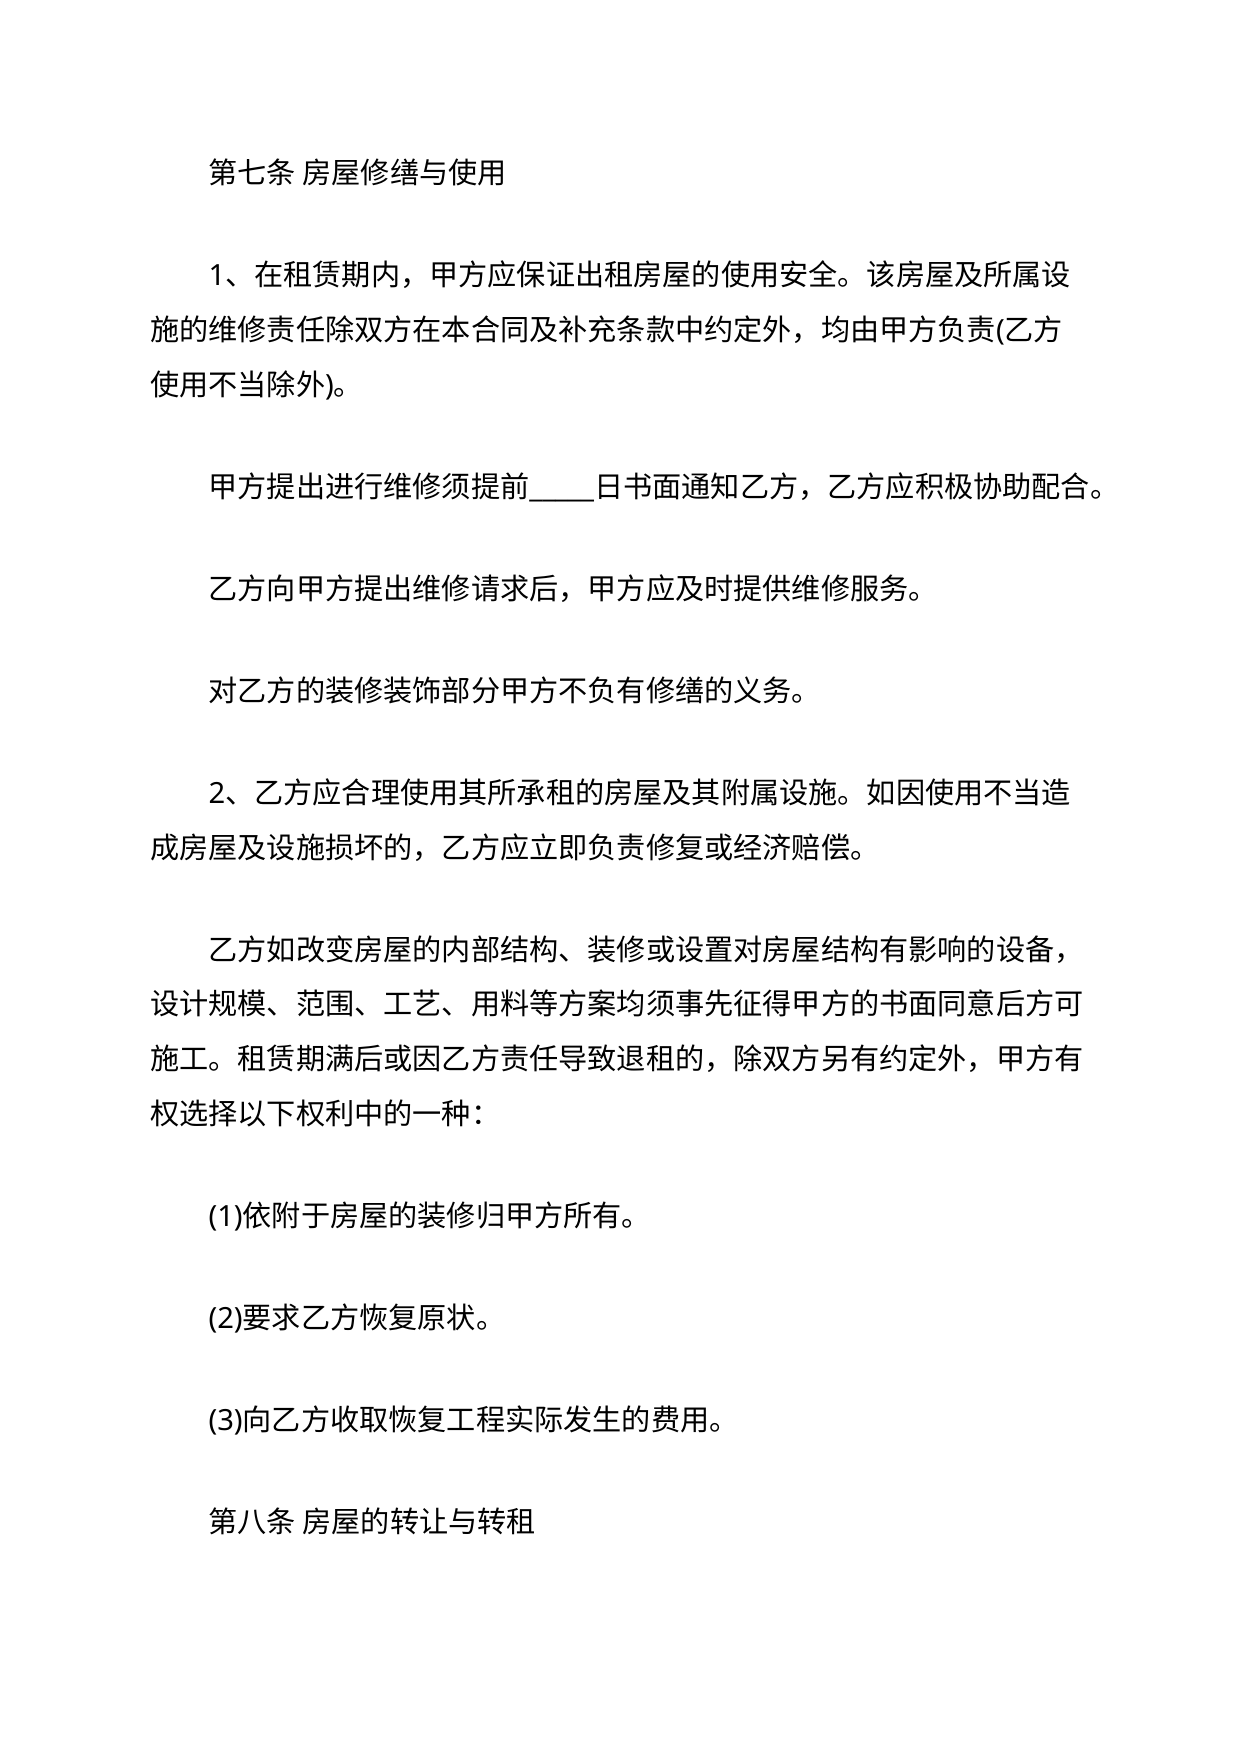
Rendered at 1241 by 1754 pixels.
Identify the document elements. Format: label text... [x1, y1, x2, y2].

text 1、在租赁期内，甲方应保证出租房屋的使用安全。该房屋及所属设施的维修责任除双方在本合同及补充条款中约定外，均由甲方负责(乙方使用不当除外)。 [150, 252, 1090, 404]
text 第七条 房屋修缮与使用 [150, 150, 1090, 192]
text 乙方向甲方提出维修请求后，甲方应及时提供维修服务。 [150, 566, 1090, 608]
text (3)向乙方收取恢复工程实际发生的费用。 [150, 1396, 1090, 1439]
text 乙方如改变房屋的内部结构、装修或设置对房屋结构有影响的设备，设计规模、范围、工艺、用料等方案均须事先征得甲方的书面同意后方可施工。租赁期满后或因乙方责任导致退租的，除双方另有约定外，甲方有权选择以下权利中的一种： [150, 926, 1090, 1133]
text 2、乙方应合理使用其所承租的房屋及其附属设施。如因使用不当造成房屋及设施损坏的，乙方应立即负责修复或经济赔偿。 [150, 769, 1090, 867]
text 第八条 房屋的转让与转租 [150, 1498, 1090, 1541]
text 甲方提出进行维修须提前_____日书面通知乙方，乙方应积极协助配合。 [150, 464, 1090, 506]
text (1)依附于房屋的装修归甲方所有。 [150, 1192, 1090, 1235]
text 对乙方的装修装饰部分甲方不负有修缮的义务。 [150, 667, 1090, 710]
text (2)要求乙方恢复原状。 [150, 1294, 1090, 1337]
